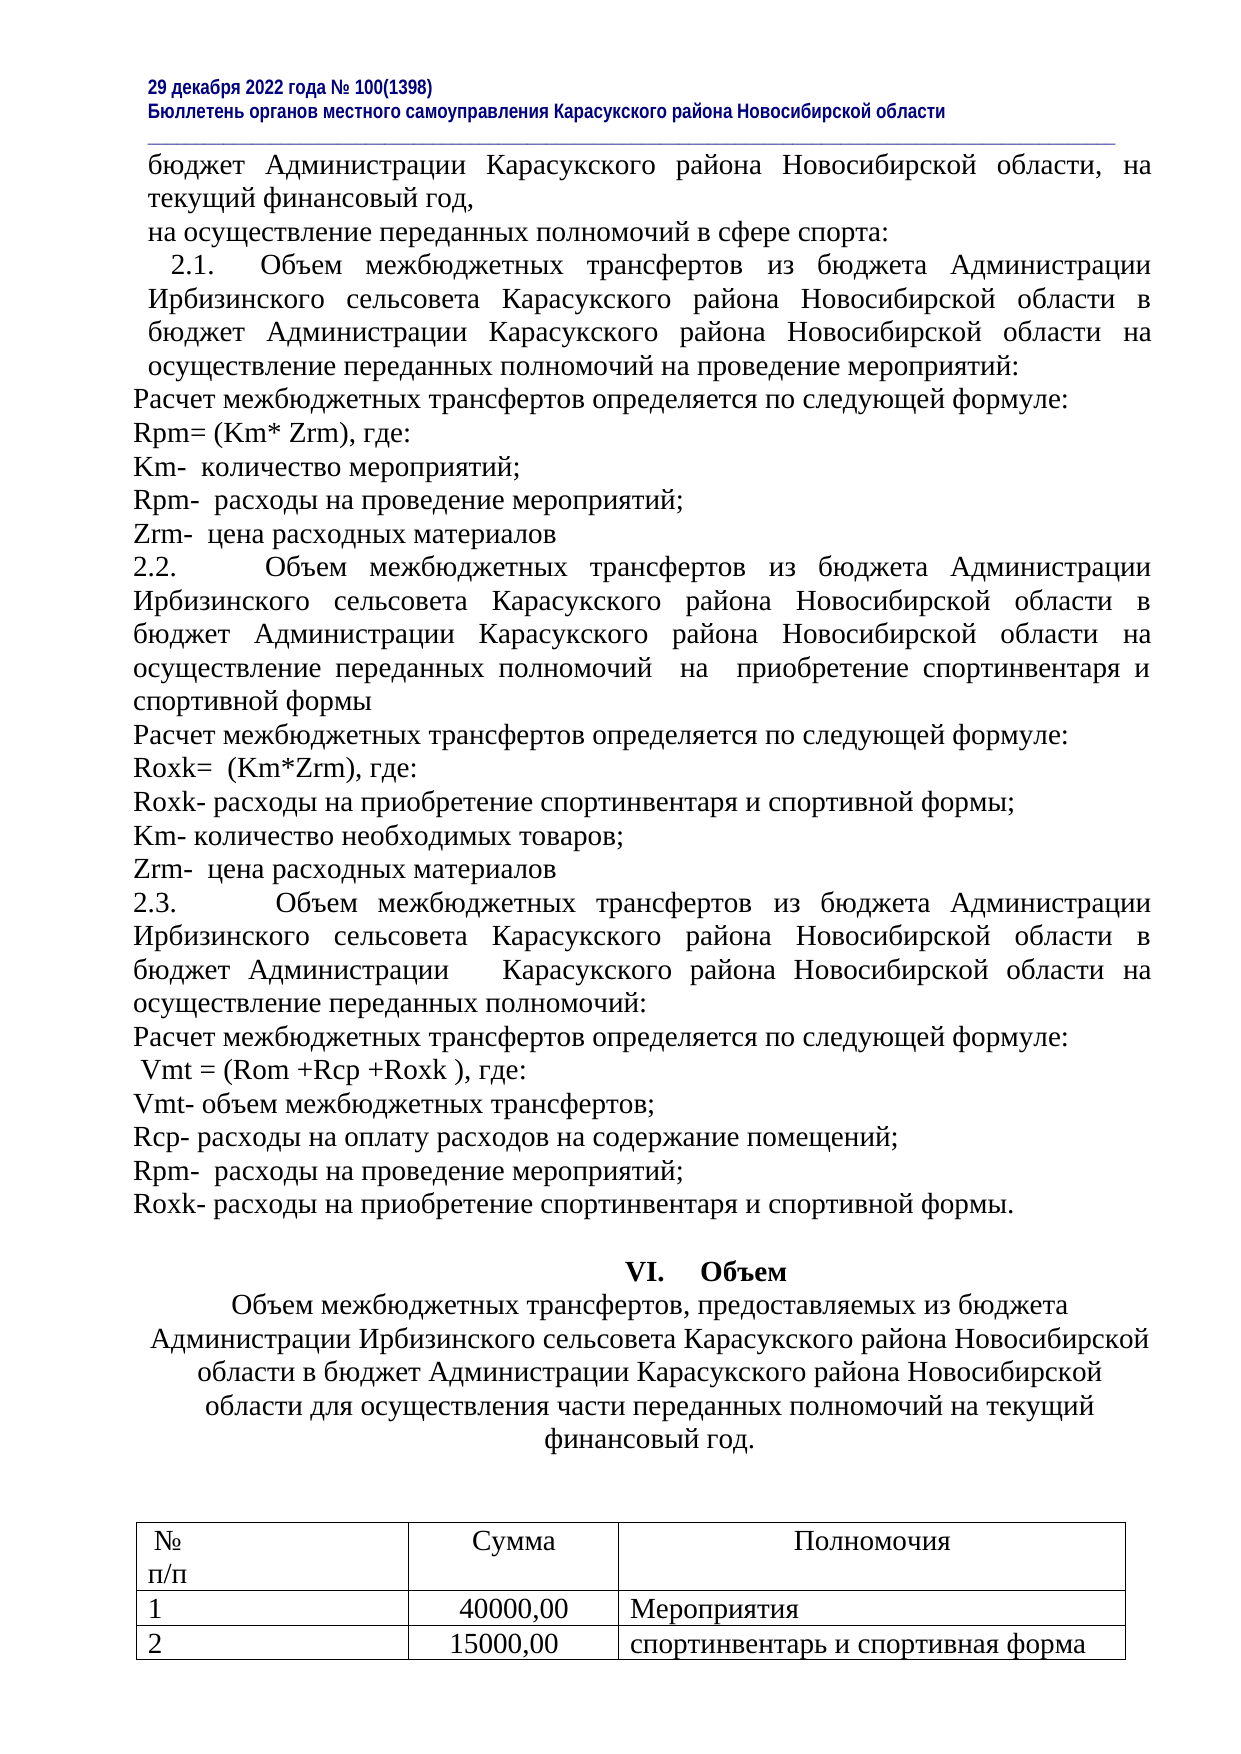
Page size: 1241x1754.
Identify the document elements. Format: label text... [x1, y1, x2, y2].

text на осуществление переданных полномочий в сфере спорта: [148, 214, 1152, 247]
text Roxk- расходы на приобретение спортинвентаря и спортивной формы. [133, 1187, 1152, 1220]
table_cell 40000,00 [409, 1591, 618, 1625]
table_header Сумма [409, 1523, 618, 1590]
text Объем межбюджетных трансфертов, предоставляемых из бюджета Администрации Ирбизинского сельсовета Карасукского района Новосибирской области в бюджет Администрации Карасукского района Новосибирской области для осуществления части переданных полномочий на текущий финансовый год. [148, 1287, 1152, 1455]
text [148, 147, 1152, 214]
table_cell 15000,00 [409, 1626, 618, 1659]
text Roxk= (Km*Zrm), где: [133, 751, 1152, 784]
table_cell Мероприятия [619, 1591, 1125, 1625]
text Rpm- расходы на проведение мероприятий; [133, 482, 1152, 516]
text Zrm- цена расходных материалов [133, 851, 1152, 885]
text Расчет межбюджетных трансфертов определяется по следующей формуле: [133, 382, 1152, 415]
text Zrm- цена расходных материалов [133, 516, 1152, 549]
text Rcp- расходы на оплату расходов на содержание помещений; [133, 1119, 1152, 1153]
text 2.3. Объем межбюджетных трансфертов из бюджета Администрации Ирбизинского сельсовета Карасукского района Новосибирской области в бюджет Администрации Карасукского района Новосибирской области на осуществление переданных полномочий: [133, 885, 1152, 1019]
text 2.2. Объем межбюджетных трансфертов из бюджета Администрации Ирбизинского сельсовета Карасукского района Новосибирской области в бюджет Администрации Карасукского района Новосибирской области на осуществление переданных полномочий на приобретение спортинвентаря и спортивной формы [133, 549, 1152, 717]
table_header Полномочия [619, 1523, 1125, 1590]
table_cell спортинвентарь и спортивная форма [619, 1626, 1125, 1659]
text Roxk- расходы на приобретение спортинвентаря и спортивной формы; [133, 784, 1152, 818]
text Km- количество необходимых товаров; [133, 818, 1152, 851]
text Расчет межбюджетных трансфертов определяется по следующей формуле: [133, 1019, 1152, 1052]
text Rpm- расходы на проведение мероприятий; [133, 1153, 1152, 1187]
text Km- количество мероприятий; [133, 449, 1152, 482]
text 2.1. Объем межбюджетных трансфертов из бюджета Администрации Ирбизинского сельсовета Карасукского района Новосибирской области в бюджет Администрации Карасукского района Новосибирской области на осуществление переданных полномочий на проведение мероприятий: [148, 247, 1152, 382]
text Расчет межбюджетных трансфертов определяется по следующей формуле: [133, 717, 1152, 751]
list Объем [260, 1254, 1152, 1287]
table_header № п/п [137, 1523, 408, 1590]
table_cell 1 [137, 1591, 408, 1625]
table_cell 2 [137, 1626, 408, 1659]
text Vmt = (Rom +Rcp +Roxk ), где: [133, 1052, 1152, 1086]
text Rpm= (Km* Zrm), где: [133, 415, 1152, 449]
text Vmt- объем межбюджетных трансфертов; [133, 1086, 1152, 1119]
